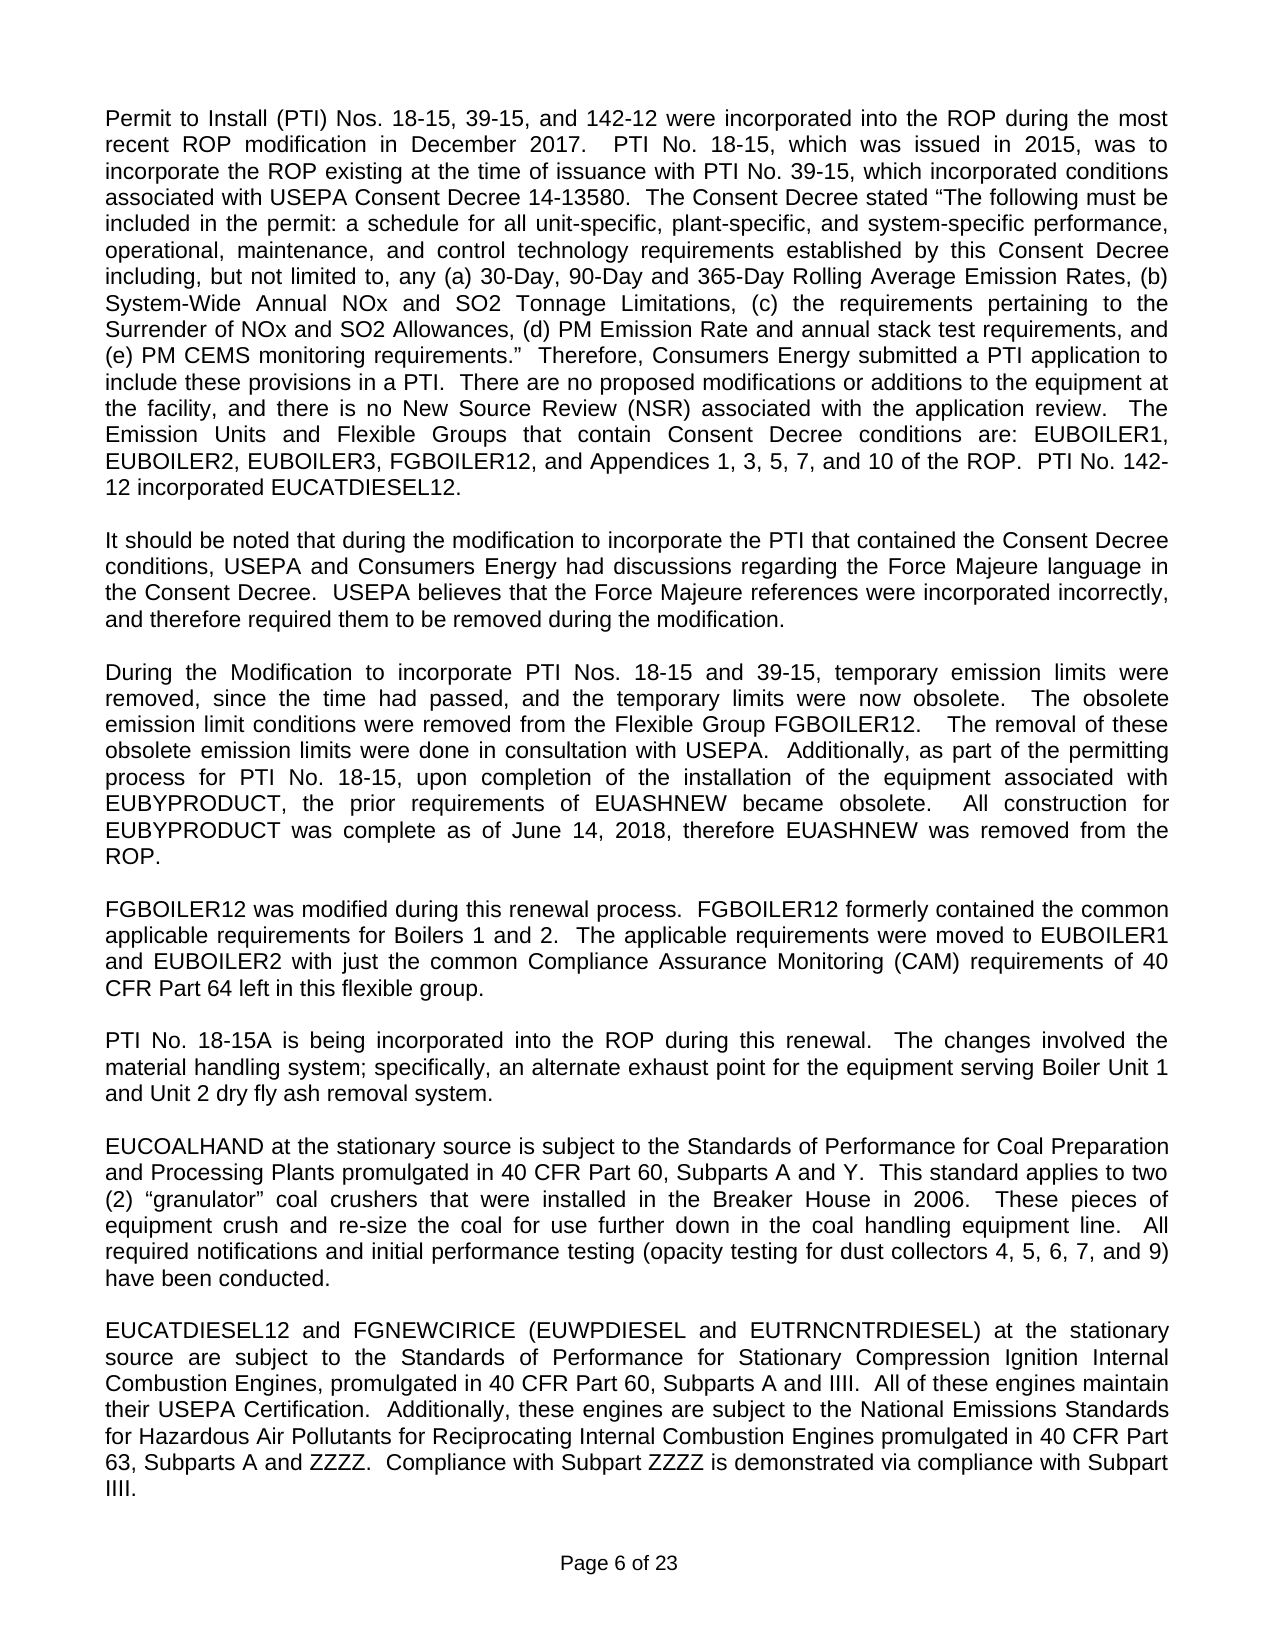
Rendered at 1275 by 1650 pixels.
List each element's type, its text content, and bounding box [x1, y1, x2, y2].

text It should be noted that during the modification to incorporate the PTI that contained the Consent Decree conditions, USEPA and Consumers Energy had discussions regarding the Force Majeure language in the Consent Decree. USEPA believes that the Force Majeure references were incorporated incorrectly, and therefore required them to be removed during the modification. [105, 527, 1170, 632]
text During the Modification to incorporate PTI Nos. 18-15 and 39-15, temporary emission limits were removed, since the time had passed, and the temporary limits were now obsolete. The obsolete emission limit conditions were removed from the Flexible Group FGBOILER12. The removal of these obsolete emission limits were done in consultation with USEPA. Additionally, as part of the permitting process for PTI No. 18-15, upon completion of the installation of the equipment associated with EUBYPRODUCT, the prior requirements of EUASHNEW became obsolete. All construction for EUBYPRODUCT was complete as of June 14, 2018, therefore EUASHNEW was removed from the ROP. [105, 658, 1170, 869]
text EUCATDIESEL12 and FGNEWCIRICE (EUWPDIESEL and EUTRNCNTRDIESEL) at the stationary source are subject to the Standards of Performance for Stationary Compression Ignition Internal Combustion Engines, promulgated in 40 CFR Part 60, Subparts A and IIII. All of these engines maintain their USEPA Certification. Additionally, these engines are subject to the National Emissions Standards for Hazardous Air Pollutants for Reciprocating Internal Combustion Engines promulgated in 40 CFR Part 63, Subparts A and ZZZZ. Compliance with Subpart ZZZZ is demonstrated via compliance with Subpart IIII. [105, 1317, 1170, 1502]
text EUCOALHAND at the stationary source is subject to the Standards of Performance for Coal Preparation and Processing Plants promulgated in 40 CFR Part 60, Subparts A and Y. This standard applies to two (2) “granulator” coal crushers that were installed in the Breaker House in 2006. These pieces of equipment crush and re-size the coal for use further down in the coal handling equipment line. All required notifications and initial performance testing (opacity testing for dust collectors 4, 5, 6, 7, and 9) have been conducted. [105, 1133, 1170, 1291]
text Permit to Install (PTI) Nos. 18-15, 39-15, and 142-12 were incorporated into the ROP during the most recent ROP modification in December 2017. PTI No. 18-15, which was issued in 2015, was to incorporate the ROP existing at the time of issuance with PTI No. 39-15, which incorporated conditions associated with USEPA Consent Decree 14-13580. The Consent Decree stated “The following must be included in the permit: a schedule for all unit-specific, plant-specific, and system-specific performance, operational, maintenance, and control technology requirements established by this Consent Decree including, but not limited to, any (a) 30-Day, 90-Day and 365-Day Rolling Average Emission Rates, (b) System-Wide Annual NOx and SO2 Tonnage Limitations, (c) the requirements pertaining to the Surrender of NOx and SO2 Allowances, (d) PM Emission Rate and annual stack test requirements, and (e) PM CEMS monitoring requirements.” Therefore, Consumers Energy submitted a PTI application to include these provisions in a PTI. There are no proposed modifications or additions to the equipment at the facility, and there is no New Source Review (NSR) associated with the application review. The Emission Units and Flexible Groups that contain Consent Decree conditions are: EUBOILER1, EUBOILER2, EUBOILER3, FGBOILER12, and Appendices 1, 3, 5, 7, and 10 of the ROP. PTI No. 142-12 incorporated EUCATDIESEL12. [105, 105, 1170, 500]
text PTI No. 18-15A is being incorporated into the ROP during this renewal. The changes involved the material handling system; specifically, an alternate exhaust point for the equipment serving Boiler Unit 1 and Unit 2 dry fly ash removal system. [105, 1027, 1170, 1106]
text FGBOILER12 was modified during this renewal process. FGBOILER12 formerly contained the common applicable requirements for Boilers 1 and 2. The applicable requirements were moved to EUBOILER1 and EUBOILER2 with just the common Compliance Assurance Monitoring (CAM) requirements of 40 CFR Part 64 left in this flexible group. [105, 896, 1170, 1001]
